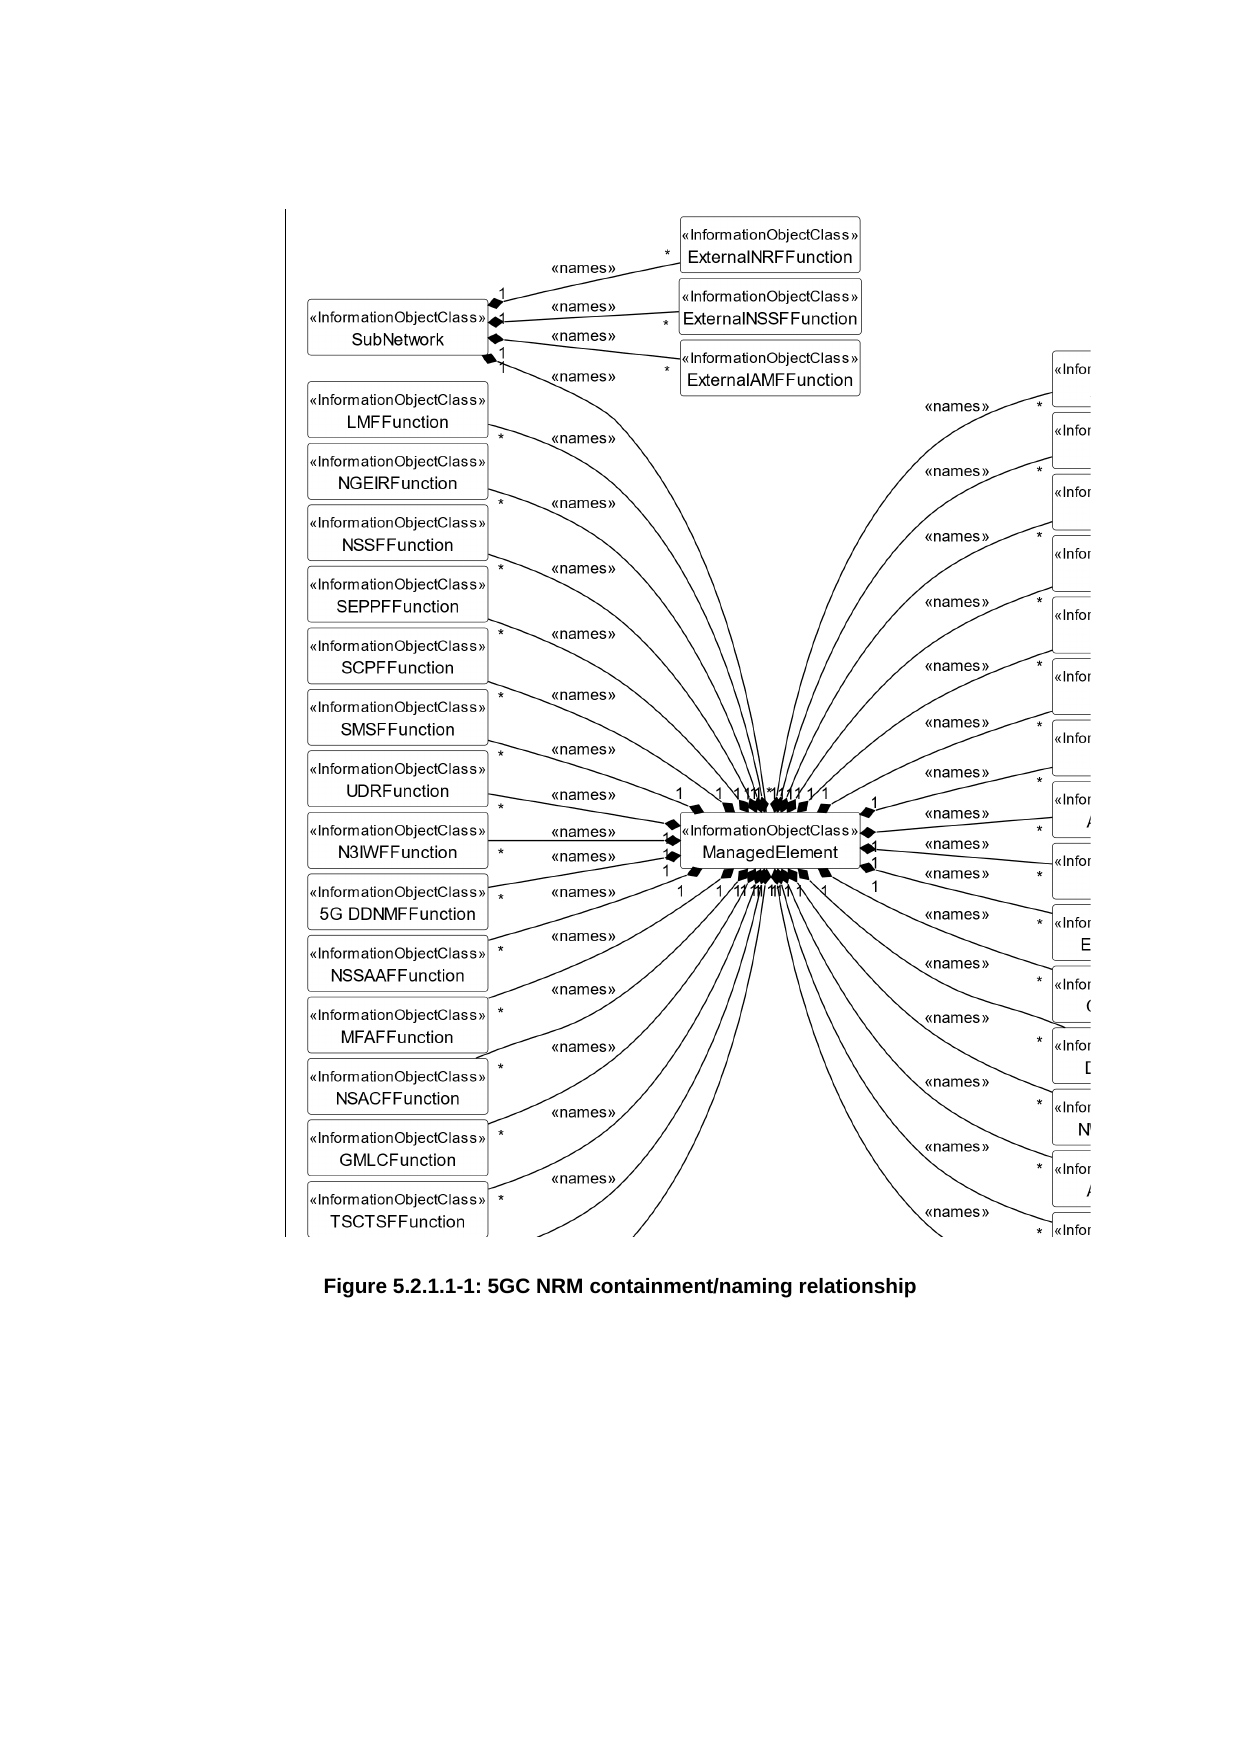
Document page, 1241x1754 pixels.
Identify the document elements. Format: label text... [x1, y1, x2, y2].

text Figure 5.2.1.1-1: 5GC NRM containment/naming relationship [118, 1274, 1122, 1298]
